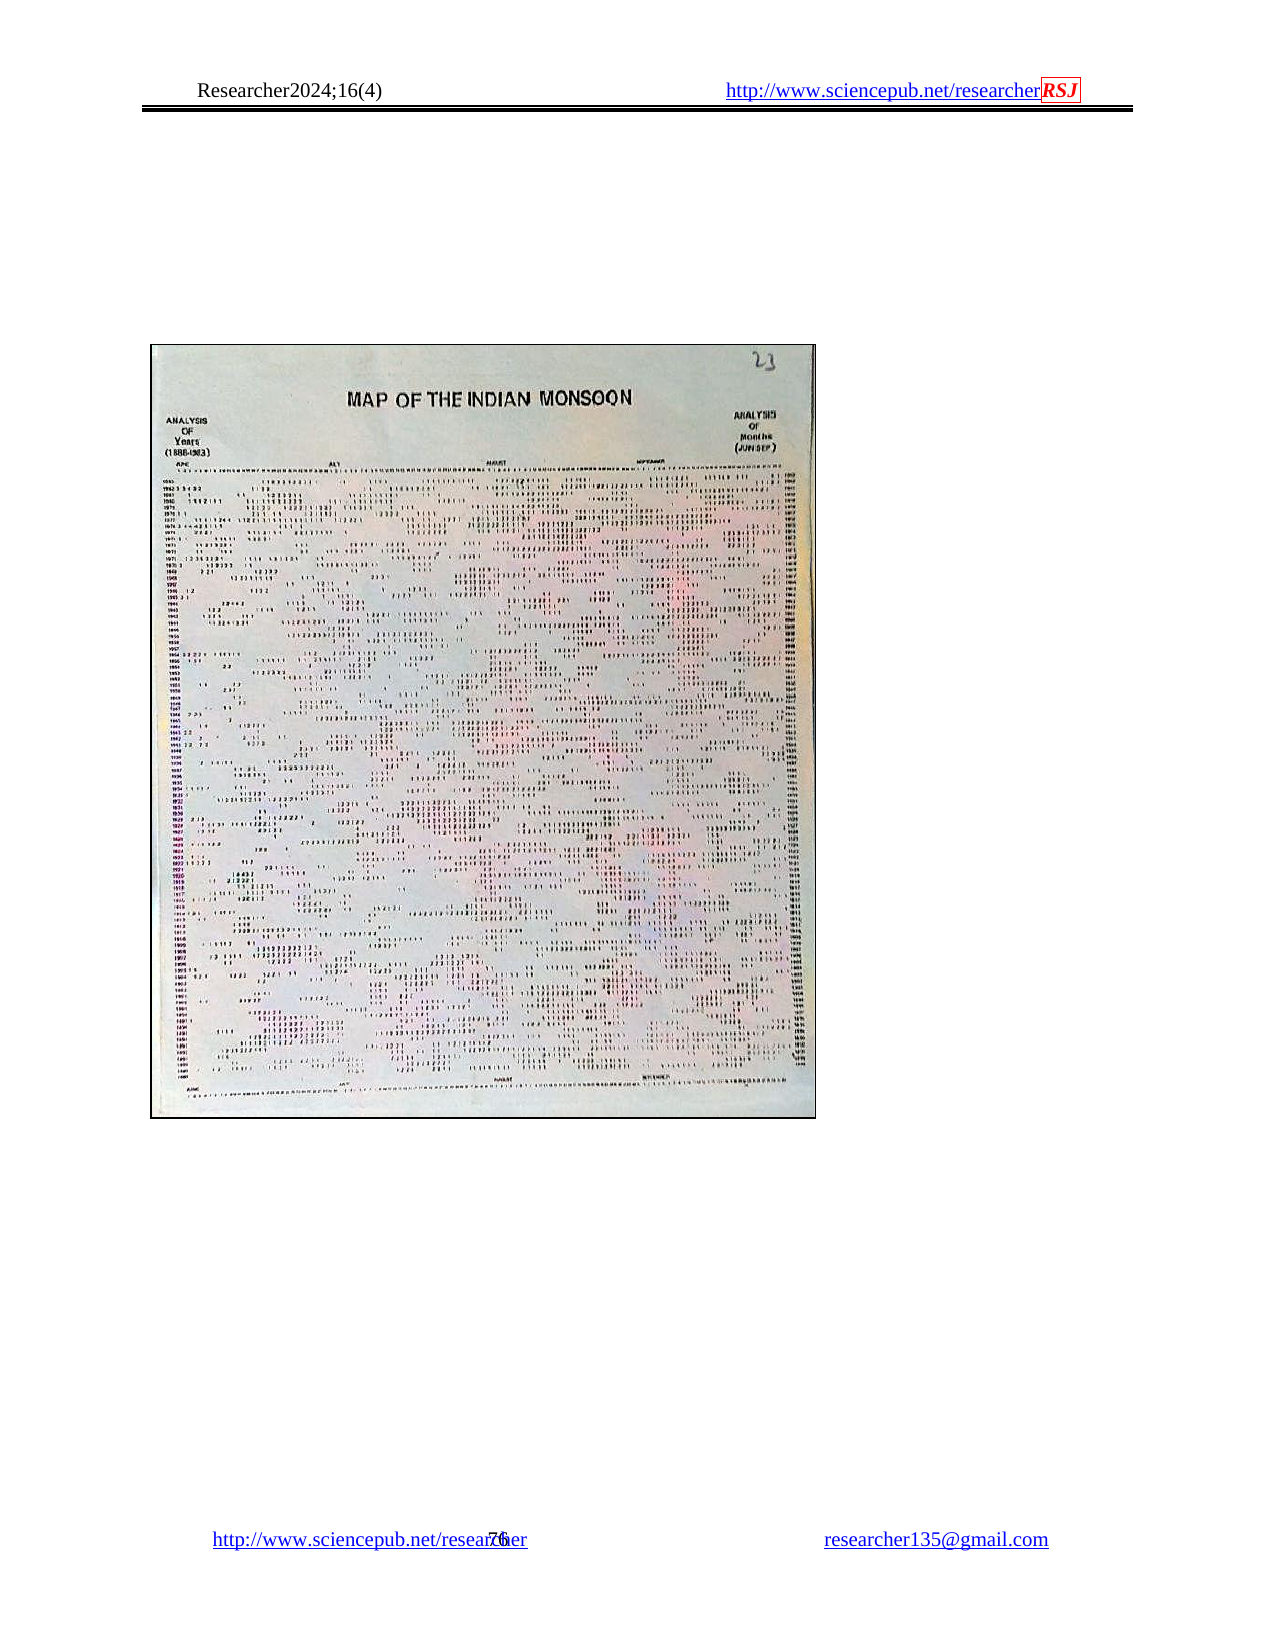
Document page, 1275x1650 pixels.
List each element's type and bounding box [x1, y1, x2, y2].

picture [152, 345, 815, 1117]
